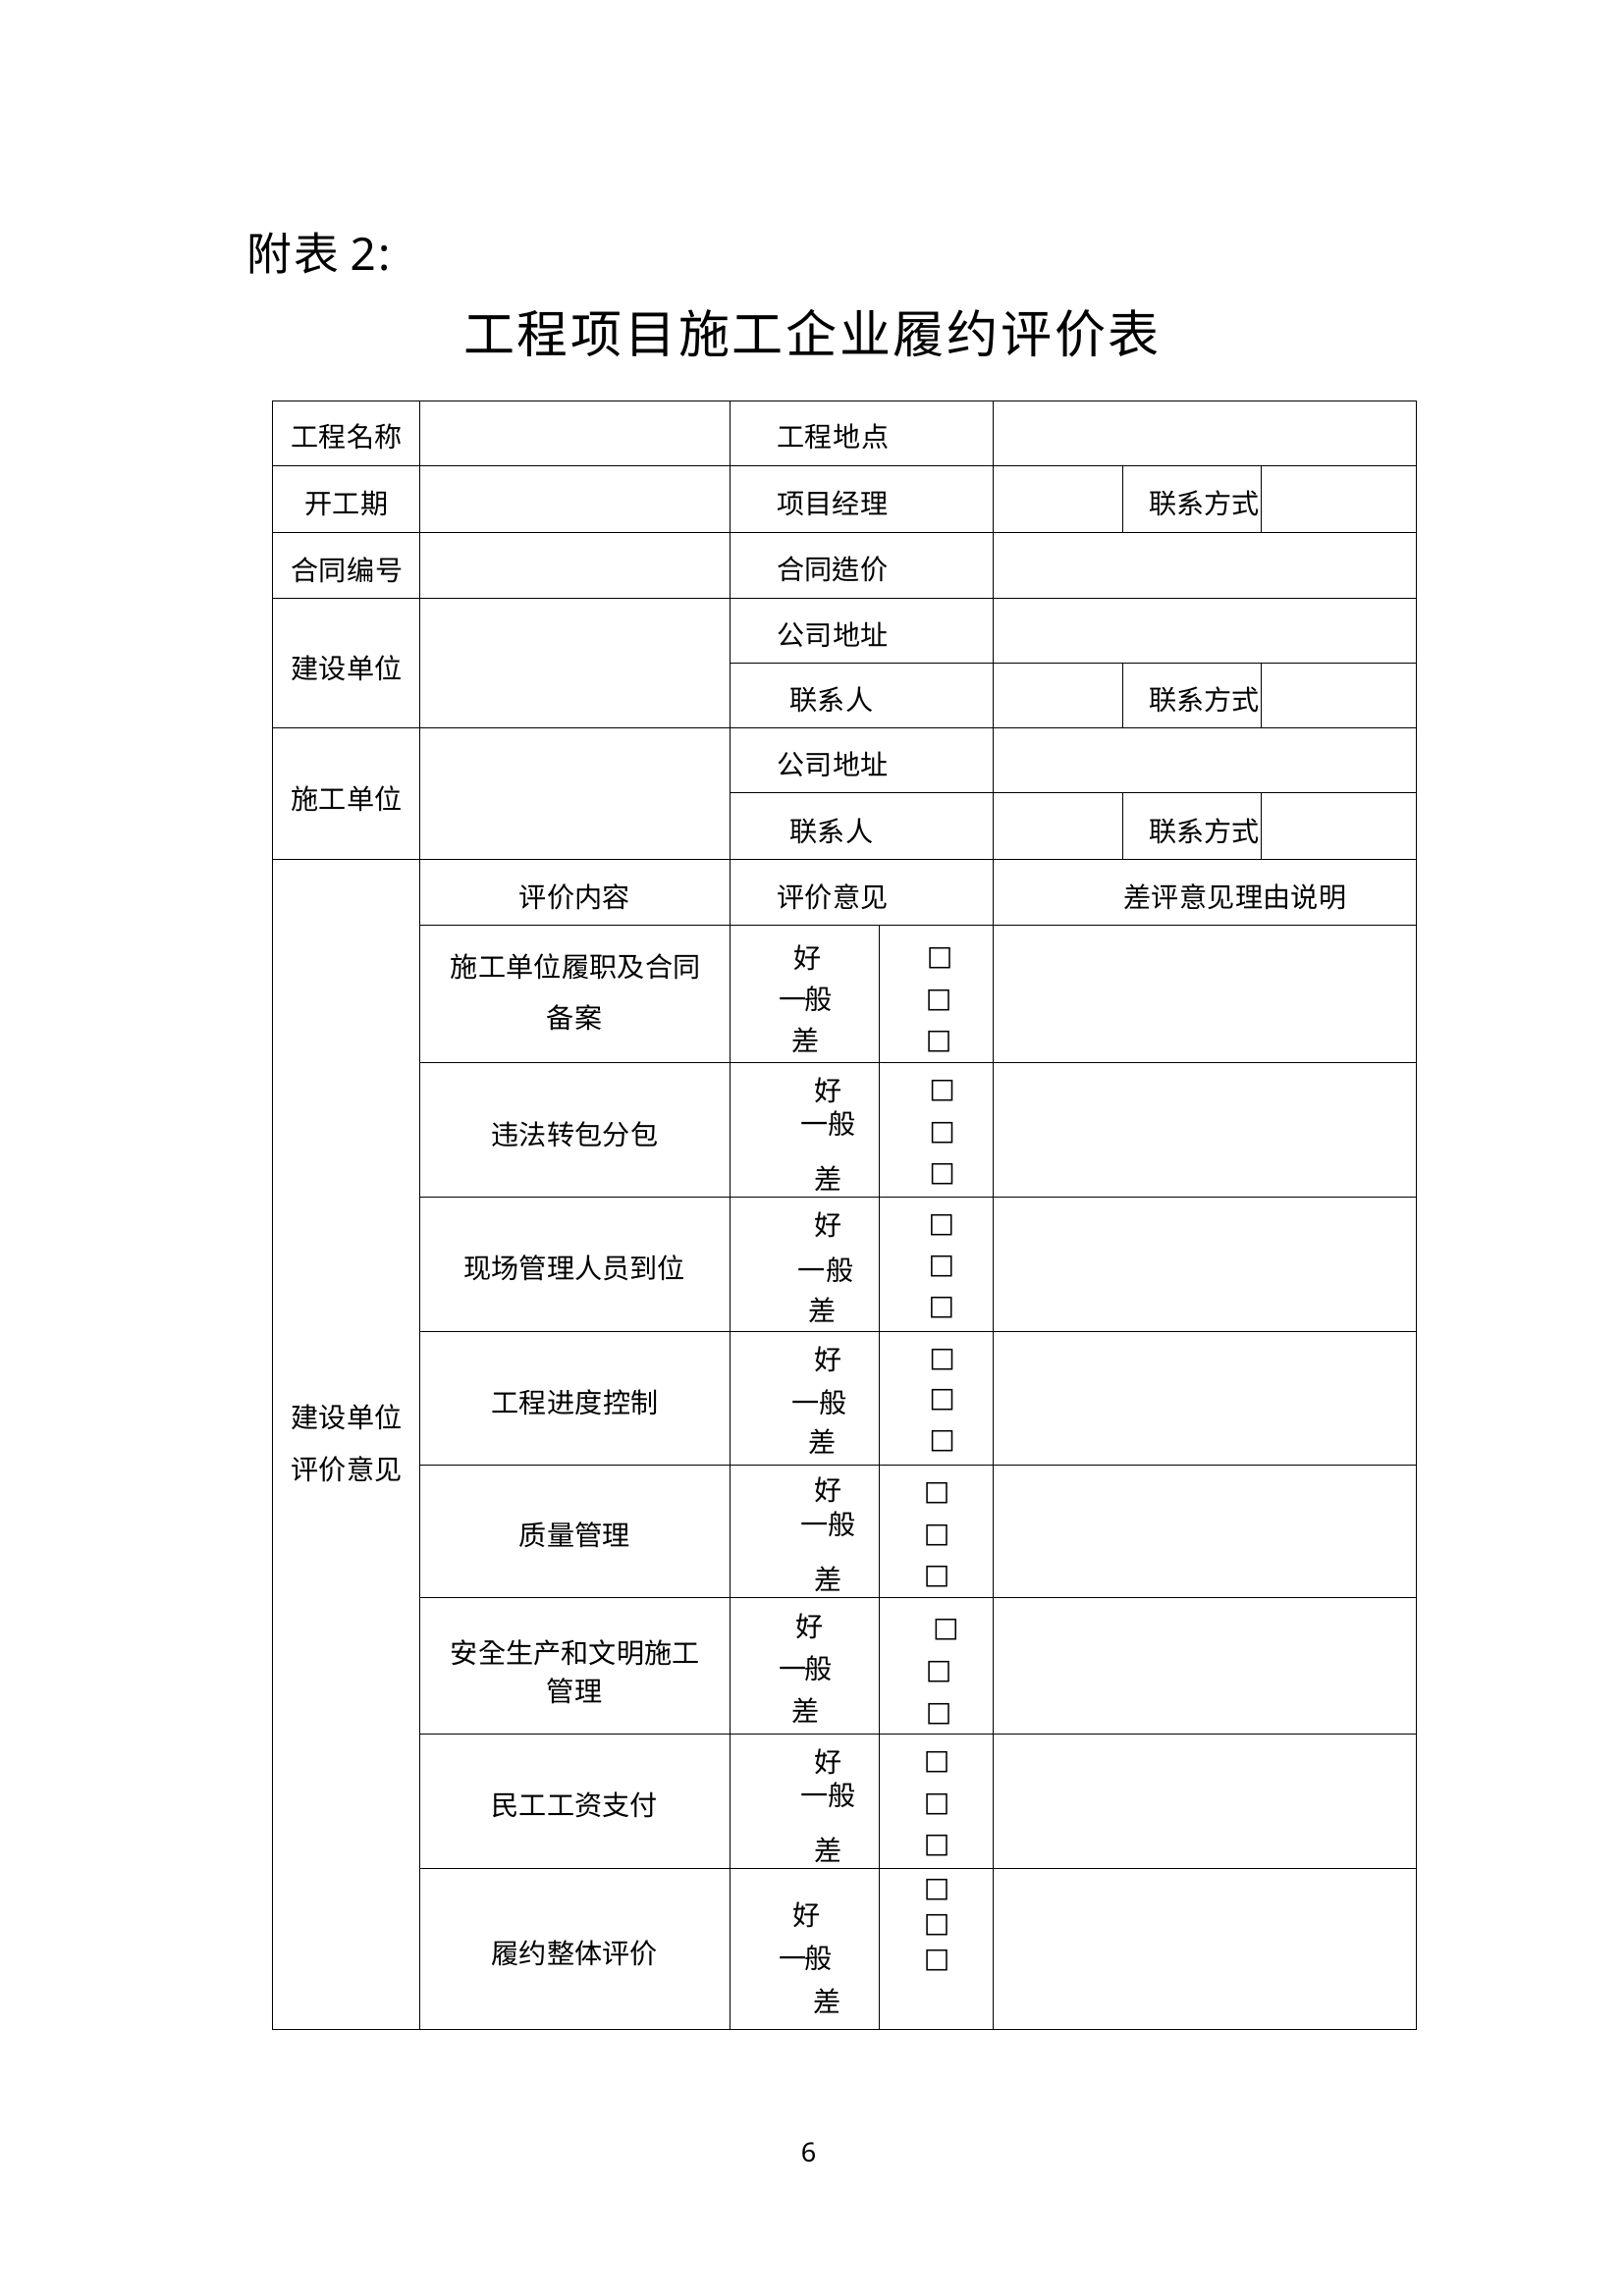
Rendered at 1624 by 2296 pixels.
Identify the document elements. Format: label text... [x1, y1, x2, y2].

table_cell [994, 466, 1122, 532]
table_cell □ □ □ [880, 1466, 993, 1597]
table_cell 项目经理 [731, 466, 993, 532]
table_cell [994, 1869, 1416, 2029]
table_cell [994, 1598, 1416, 1734]
table_cell □□□ [880, 1598, 993, 1734]
table_cell 联系方式 [1123, 793, 1261, 859]
table_cell 建设单位 评价意见 [273, 860, 419, 2029]
table_cell □ □ □ [880, 1735, 993, 1868]
table_cell 联系方式 [1123, 466, 1261, 532]
table_cell [994, 1063, 1416, 1197]
table_cell 质量管理 [420, 1466, 730, 1597]
table_header 工程名称 [273, 401, 419, 464]
table_cell 建设单位 [273, 599, 419, 727]
table_cell □ □ □ [880, 1198, 993, 1331]
table_cell [994, 793, 1122, 859]
table_cell 开工期 [273, 466, 419, 532]
table_cell [420, 533, 730, 598]
table_cell [994, 1466, 1416, 1597]
table_cell 联系人 [731, 664, 993, 727]
table_cell [994, 664, 1122, 727]
table_cell 评价意见 [731, 860, 993, 925]
table_cell 好 一般 差 [731, 1735, 879, 1868]
table_cell [994, 1735, 1416, 1868]
table_cell 民工工资支付 [420, 1735, 730, 1868]
table_cell □ □ □ [880, 1332, 993, 1465]
table_cell 联系方式 [1123, 664, 1261, 727]
table_cell 好 一般 差 [731, 1332, 879, 1465]
table_cell [1262, 664, 1416, 727]
table_cell 公司地址 [731, 728, 993, 792]
table_cell [994, 599, 1416, 662]
table_cell [1262, 793, 1416, 859]
table_cell 安全生产和文明施工 管理 [420, 1598, 730, 1734]
table_cell □ □ □ [880, 1869, 993, 2029]
table_cell [420, 599, 730, 727]
table_cell 差评意见理由说明 [994, 860, 1416, 925]
table_cell 好 一般 差 [731, 1198, 879, 1331]
table_cell [420, 466, 730, 532]
table_cell □ □ □ [880, 1063, 993, 1197]
table_header 工程地点 [731, 401, 993, 464]
table_cell 合同编号 [273, 533, 419, 598]
table_cell 履约整体评价 [420, 1869, 730, 2029]
table_cell [420, 728, 730, 859]
table_cell 施工单位履职及合同 备案 [420, 926, 730, 1062]
table_cell 合同造价 [731, 533, 993, 598]
table_cell 公司地址 [731, 599, 993, 662]
table_cell [994, 533, 1416, 598]
table_cell 工程进度控制 [420, 1332, 730, 1465]
table_cell [994, 1198, 1416, 1331]
table_header [420, 401, 730, 464]
text 附表2: [246, 225, 1418, 282]
table_cell 好 一般 差 [731, 1063, 879, 1197]
table_cell [1262, 466, 1416, 532]
table_cell 好 一般 差 [731, 1869, 879, 2029]
table_cell 好 一般 差 [731, 1598, 879, 1734]
table_header [994, 401, 1416, 464]
table_cell [994, 926, 1416, 1062]
table_cell [994, 1332, 1416, 1465]
table_cell [994, 728, 1416, 792]
text 工程项目施工企业履约评价表 [463, 301, 1418, 365]
table_cell 好 一般 差 [731, 926, 879, 1062]
table_cell 施工单位 [273, 728, 419, 859]
table_cell 违法转包分包 [420, 1063, 730, 1197]
table_cell 评价内容 [420, 860, 730, 925]
table_cell □□□ [880, 926, 993, 1062]
table_cell 现场管理人员到位 [420, 1198, 730, 1331]
table_cell 联系人 [731, 793, 993, 859]
table_cell 好 一般 差 [731, 1466, 879, 1597]
